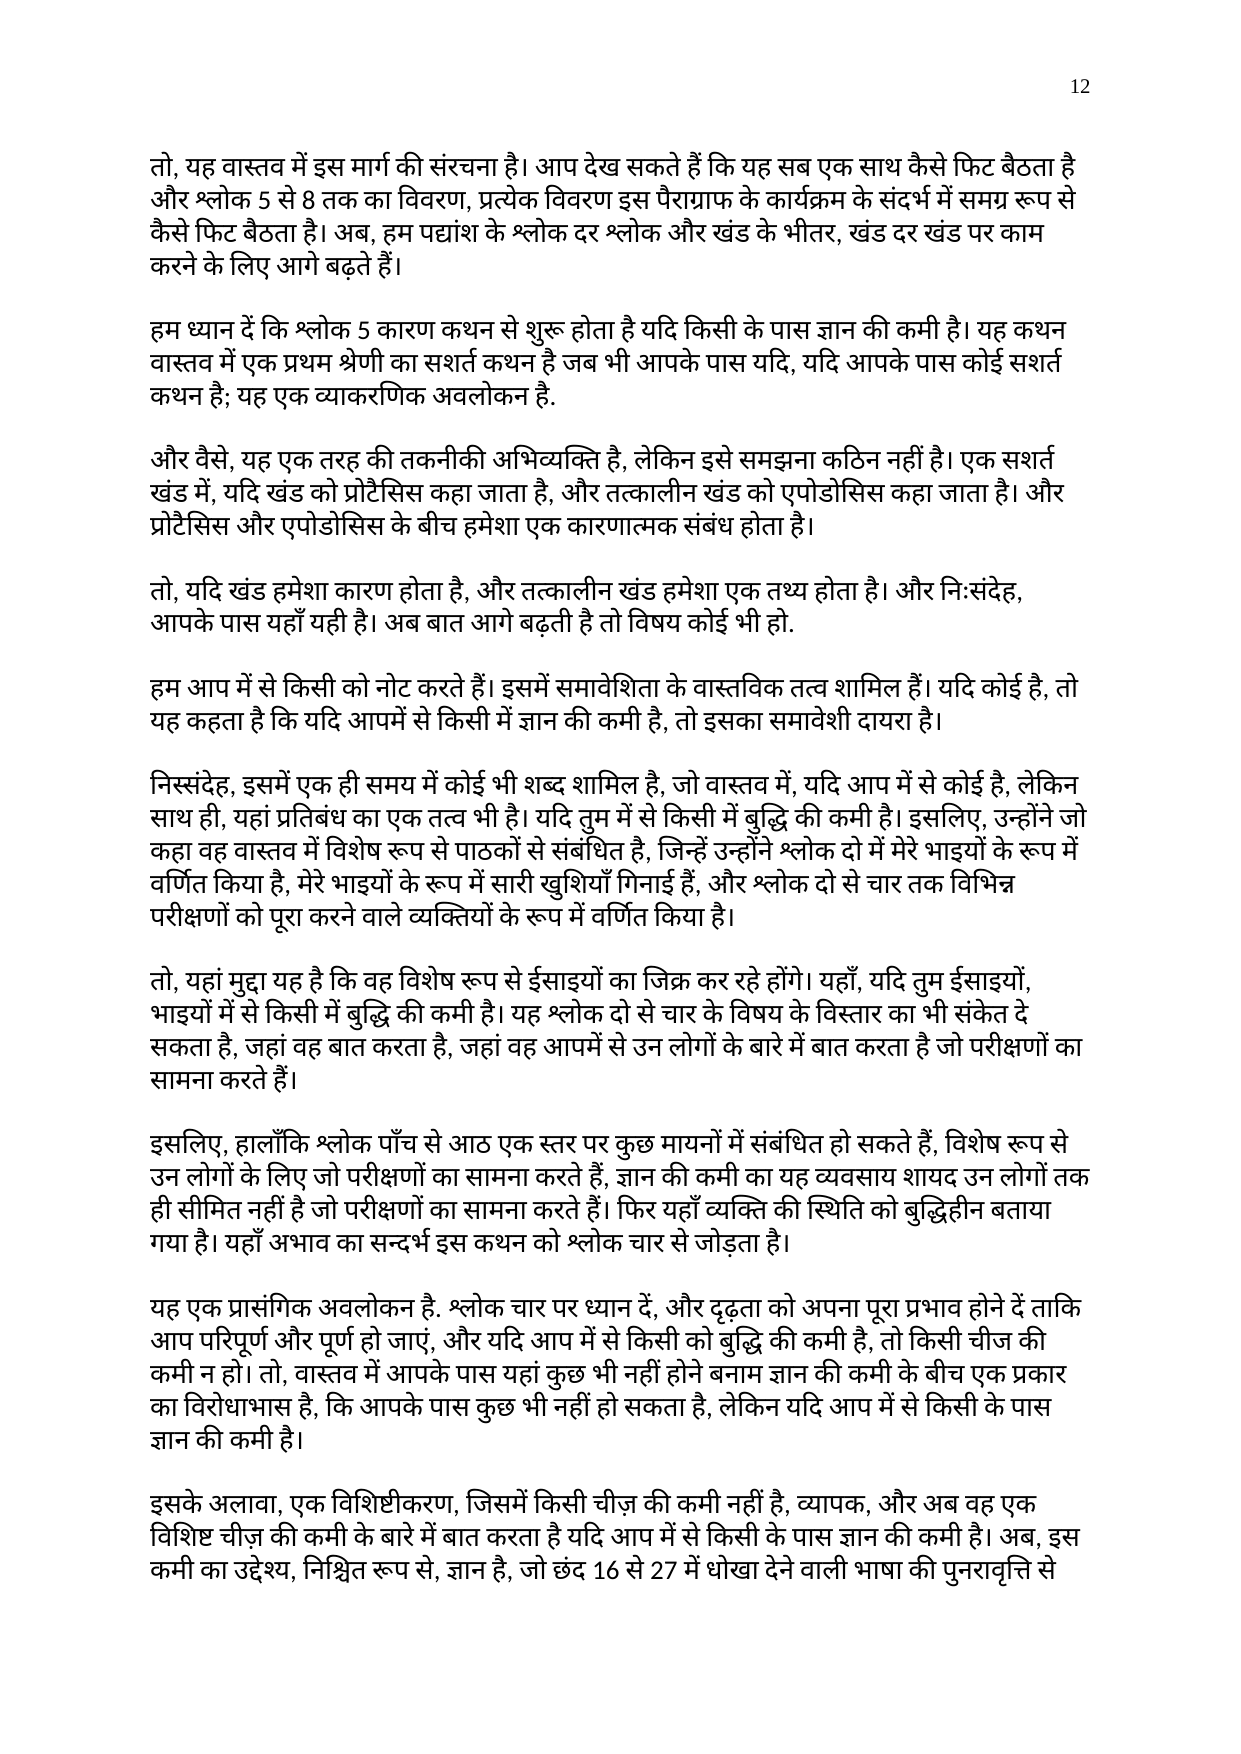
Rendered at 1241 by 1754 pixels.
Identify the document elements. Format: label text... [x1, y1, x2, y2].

text हम ध्यान दें कि श्लोक 5 कारण कथन से शुरू होता है यदि किसी के पास ज्ञान की कमी है। यह कथन वास्तव में एक प्रथम श्रेणी का सशर्त कथन है जब भी आपके पास यदि, यदि आपके पास कोई सशर्त कथन है; यह एक व्याकरणिक अवलोकन है. [150, 313, 1090, 412]
text इसलिए, हालाँकि श्लोक पाँच से आठ एक स्तर पर कुछ मायनों में संबंधित हो सकते हैं, विशेष रूप से उन लोगों के लिए जो परीक्षणों का सामना करते हैं, ज्ञान की कमी का यह व्यवसाय शायद उन लोगों तक ही सीमित नहीं है जो परीक्षणों का सामना करते हैं। फिर यहाँ व्यक्ति की स्थिति को बुद्धिहीन बताया गया है। यहाँ अभाव का सन्दर्भ इस कथन को श्लोक चार से जोड़ता है। [150, 1127, 1090, 1259]
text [150, 1487, 1090, 1586]
text हम आप में से किसी को नोट करते हैं। इसमें समावेशिता के वास्तविक तत्व शामिल हैं। यदि कोई है, तो यह कहता है कि यदि आपमें से किसी में ज्ञान की कमी है, तो इसका समावेशी दायरा है। [150, 671, 1090, 737]
text यह एक प्रासंगिक अवलोकन है. श्लोक चार पर ध्यान दें, और दृढ़ता को अपना पूरा प्रभाव होने दें ताकि आप परिपूर्ण और पूर्ण हो जाएं, और यदि आप में से किसी को बुद्धि की कमी है, तो किसी चीज की कमी न हो। तो, वास्तव में आपके पास यहां कुछ भी नहीं होने बनाम ज्ञान की कमी के बीच एक प्रकार का विरोधाभास है, कि आपके पास कुछ भी नहीं हो सकता है, लेकिन यदि आप में से किसी के पास ज्ञान की कमी है। [150, 1291, 1090, 1456]
text और वैसे, यह एक तरह की तकनीकी अभिव्यक्ति है, लेकिन इसे समझना कठिन नहीं है। एक सशर्त खंड में, यदि खंड को प्रोटैसिस कहा जाता है, और तत्कालीन खंड को एपोडोसिस कहा जाता है। और प्रोटैसिस और एपोडोसिस के बीच हमेशा एक कारणात्मक संबंध होता है। [150, 443, 1090, 542]
text तो, यह वास्तव में इस मार्ग की संरचना है। आप देख सकते हैं कि यह सब एक साथ कैसे फिट बैठता है और श्लोक 5 से 8 तक का विवरण, प्रत्येक विवरण इस पैराग्राफ के कार्यक्रम के संदर्भ में समग्र रूप से कैसे फिट बैठता है। अब, हम पद्यांश के श्लोक दर श्लोक और खंड के भीतर, खंड दर खंड पर काम करने के लिए आगे बढ़ते हैं। [150, 150, 1090, 282]
text तो, यदि खंड हमेशा कारण होता है, और तत्कालीन खंड हमेशा एक तथ्य होता है। और निःसंदेह, आपके पास यहाँ यही है। अब बात आगे बढ़ती है तो विषय कोई भी हो. [150, 574, 1090, 640]
text तो, यहां मुद्दा यह है कि वह विशेष रूप से ईसाइयों का जिक्र कर रहे होंगे। यहाँ, यदि तुम ईसाइयों, भाइयों में से किसी में बुद्धि की कमी है। यह श्लोक दो से चार के विषय के विस्तार का भी संकेत दे सकता है, जहां वह बात करता है, जहां वह आपमें से उन लोगों के बारे में बात करता है जो परीक्षणों का सामना करते हैं। [150, 964, 1090, 1096]
text निस्संदेह, इसमें एक ही समय में कोई भी शब्द शामिल है, जो वास्तव में, यदि आप में से कोई है, लेकिन साथ ही, यहां प्रतिबंध का एक तत्व भी है। यदि तुम में से किसी में बुद्धि की कमी है। इसलिए, उन्होंने जो कहा वह वास्तव में विशेष रूप से पाठकों से संबंधित है, जिन्हें उन्होंने श्लोक दो में मेरे भाइयों के रूप में वर्णित किया है, मेरे भाइयों के रूप में सारी खुशियाँ गिनाई हैं, और श्लोक दो से चार तक विभिन्न परीक्षणों को पूरा करने वाले व्यक्तियों के रूप में वर्णित किया है। [150, 768, 1090, 933]
